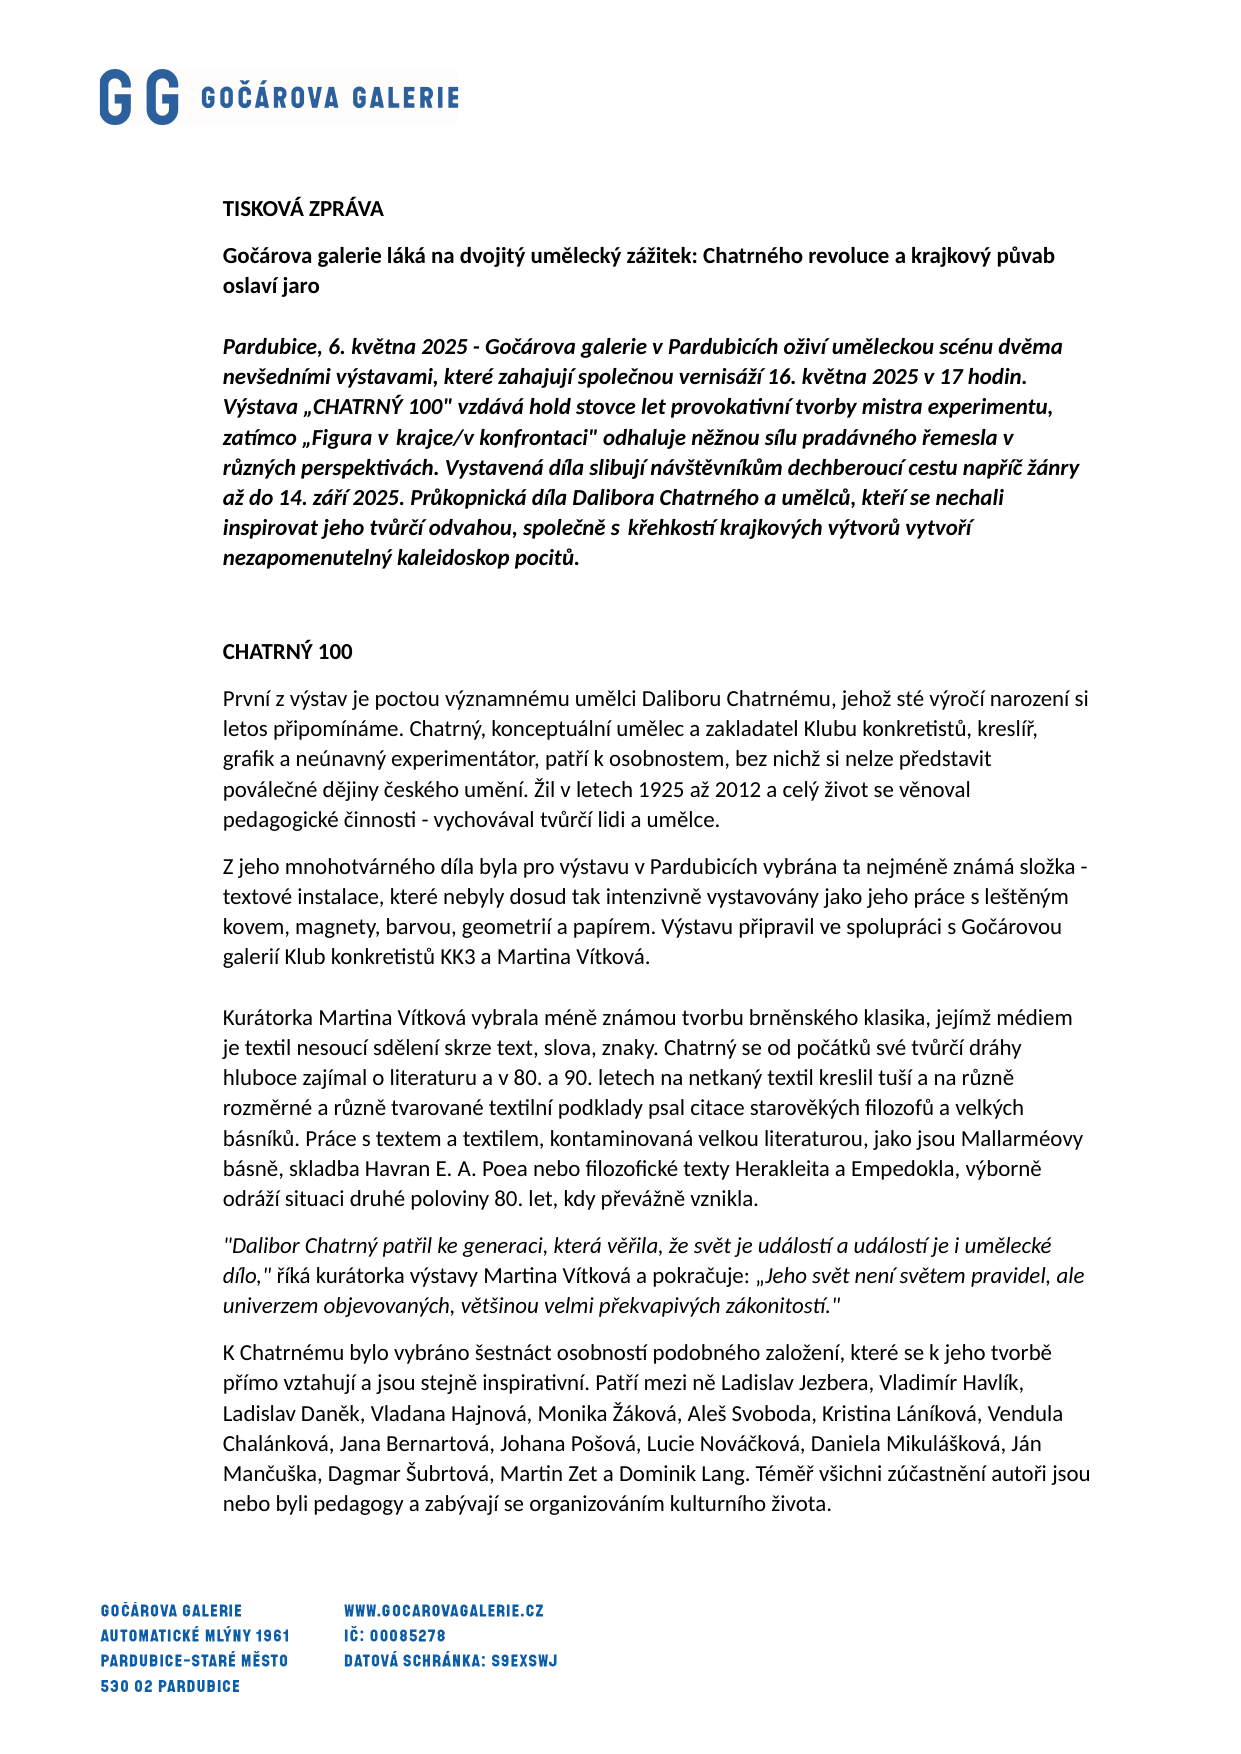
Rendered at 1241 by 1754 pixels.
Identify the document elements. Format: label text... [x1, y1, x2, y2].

text První z výstav je poctou významnému umělci Daliboru Chatrnému, jehož sté výročí narození si letos připomínáme. Chatrný, konceptuální umělec a zakladatel Klubu konkretistů, kreslíř, grafik a neúnavný experimentátor, patří k osobnostem, bez nichž si nelze představit poválečné dějiny českého umění. Žil v letech 1925 až 2012 a celý život se věnoval pedagogické činnosti - vychovával tvůrčí lidi a umělce. [223, 684, 1093, 833]
text "Dalibor Chatrný patřil ke generaci, která věřila, že svět je událostí a událostí je i umělecké dílo," říká kurátorka výstavy Martina Vítková a pokračuje: „Jeho svět není světem pravidel, ale univerzem objevovaných, většinou velmi překvapivých zákonitostí." [223, 1231, 1093, 1319]
text Z jeho mnohotvárného díla byla pro výstavu v Pardubicích vybrána ta nejméně známá složka - textové instalace, které nebyly dosud tak intenzivně vystavovány jako jeho práce s leštěným kovem, magnety, barvou, geometrií a papírem. Výstavu připravil ve spolupráci s Gočárovou galerií Klub konkretistů KK3 a Martina Vítková. [223, 852, 1093, 970]
picture [100, 1602, 788, 1754]
picture [99, 69, 459, 125]
text Kurátorka Martina Vítková vybrala méně známou tvorbu brněnského klasika, jejímž médiem je textil nesoucí sdělení skrze text, slova, znaky. Chatrný se od počátků své tvůrčí dráhy hluboce zajímal o literaturu a v 80. a 90. letech na netkaný textil kreslil tuší a na různě rozměrné a různě tvarované textilní podklady psal citace starověkých filozofů a velkých básníků. Práce s textem a textilem, kontaminovaná velkou literaturou, jako jsou Mallarméovy básně, skladba Havran E. A. Poea nebo filozofické texty Herakleita a Empedokla, výborně odráží situaci druhé poloviny 80. let, kdy převážně vznikla. [223, 1003, 1093, 1212]
text CHATRNÝ 100 [223, 637, 1093, 665]
text TISKOVÁ ZPRÁVA [223, 194, 1093, 222]
text Gočárova galerie láká na dvojitý umělecký zážitek: Chatrného revoluce a krajkový půvab oslaví jaro Pardubice, 6. května 2025 - Gočárova galerie v Pardubicích oživí uměleckou scénu dvěma nevšedními výstavami, které zahajují společnou vernisáží 16. května 2025 v 17 hodin. Výstava „CHATRNÝ 100" vzdává hold stovce let provokativní tvorby mistra experimentu, zatímco „Figura v krajce/v konfrontaci" odhaluje něžnou sílu pradávného řemesla v různých perspektivách. Vystavená díla slibují návštěvníkům dechberoucí cestu napříč žánry až do 14. září 2025. Průkopnická díla Dalibora Chatrného a umělců, kteří se nechali inspirovat jeho tvůrčí odvahou, společně s křehkostí krajkových výtvorů vytvoří nezapomenutelný kaleidoskop pocitů. [223, 241, 1093, 571]
text K Chatrnému bylo vybráno šestnáct osobností podobného založení, které se k jeho tvorbě přímo vztahují a jsou stejně inspirativní. Patří mezi ně Ladislav Jezbera, Vladimír Havlík, Ladislav Daněk, Vladana Hajnová, Monika Žáková, Aleš Svoboda, Kristina Láníková, Vendula Chalánková, Jana Bernartová, Johana Pošová, Lucie Nováčková, Daniela Mikulášková, Ján Mančuška, Dagmar Šubrtová, Martin Zet a Dominik Lang. Téměř všichni zúčastnění autoři jsou nebo byli pedagogy a zabývají se organizováním kulturního života. [223, 1338, 1093, 1517]
